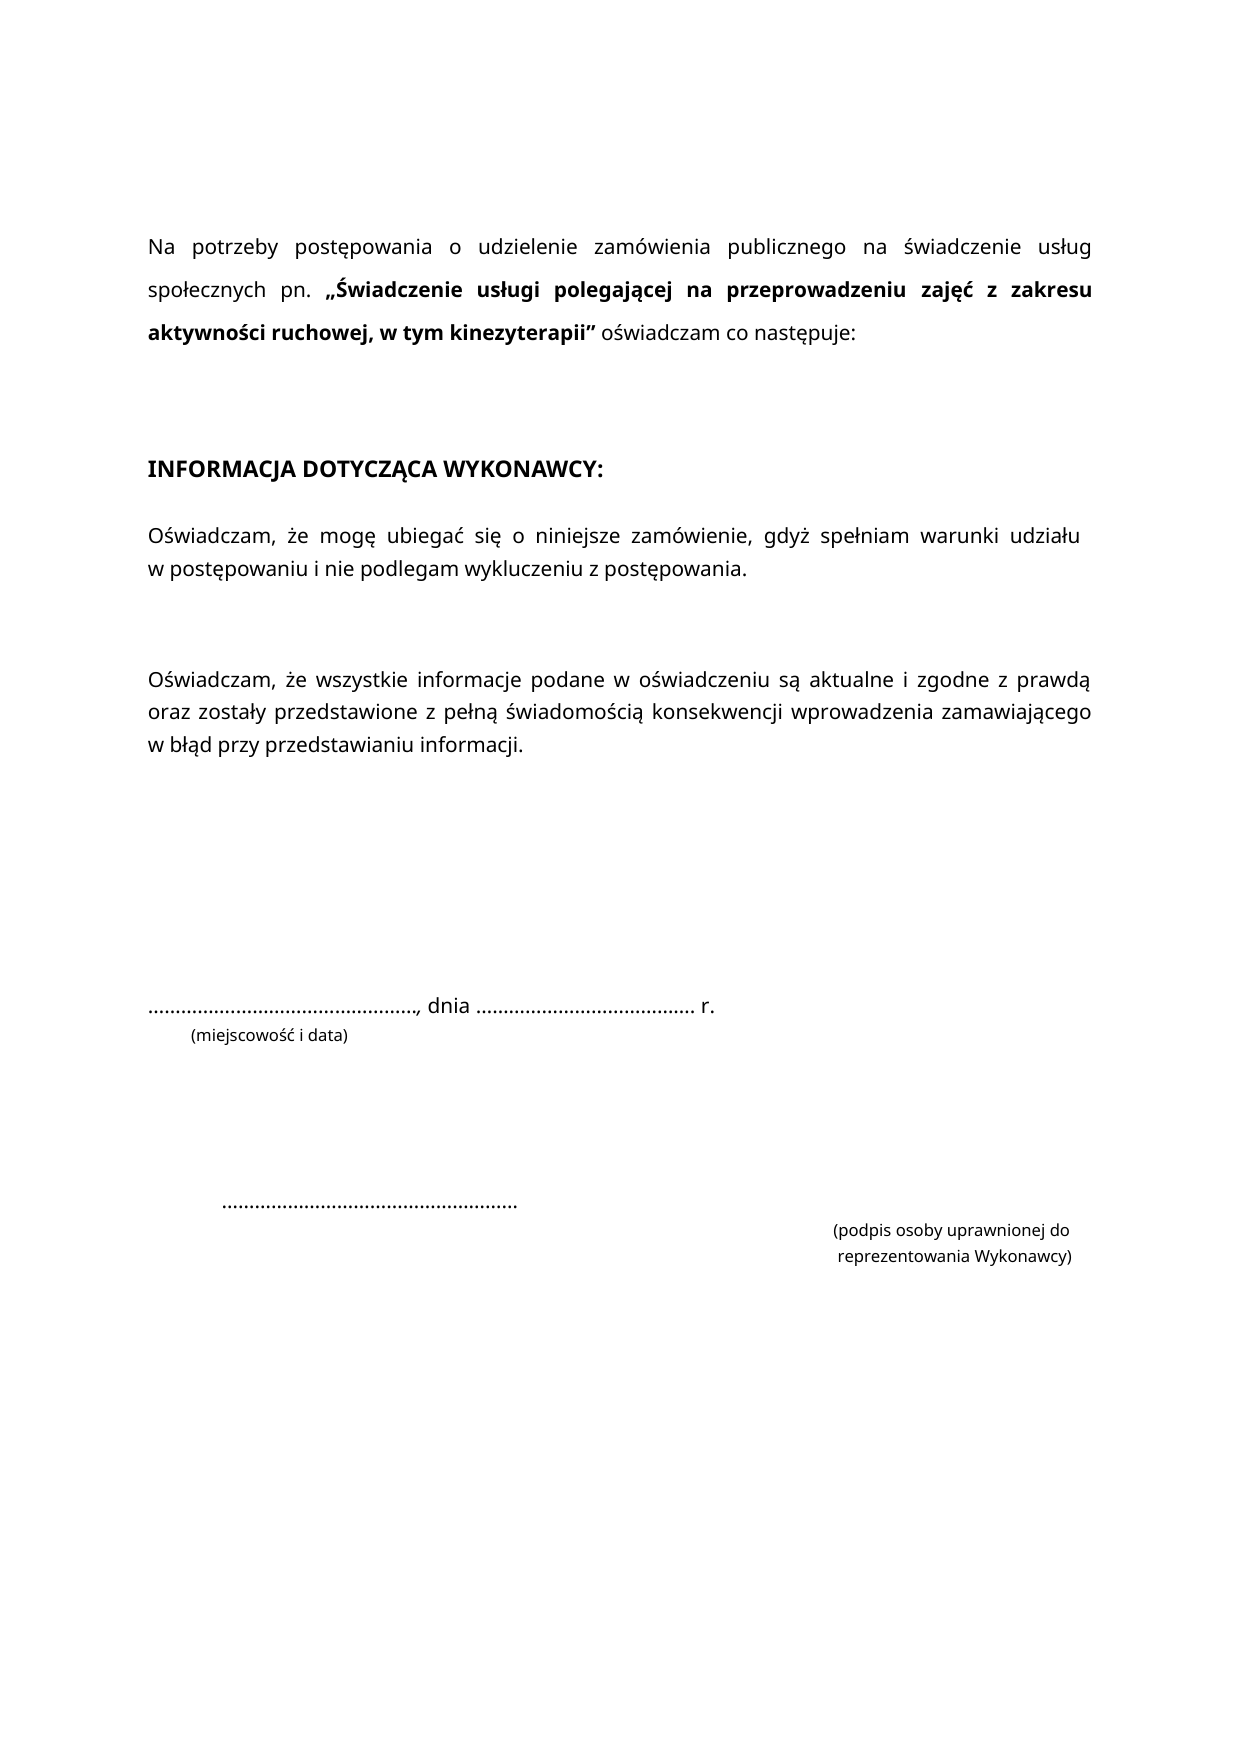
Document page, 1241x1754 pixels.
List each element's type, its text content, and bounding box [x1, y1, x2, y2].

text (podpis osoby uprawnionej do [811, 1218, 1093, 1241]
text (miejscowość i data) [148, 1023, 1093, 1046]
text reprezentowania Wykonawcy) [811, 1244, 1093, 1267]
text Na potrzeby postępowania o udzielenie zamówienia publicznego na świadczenie usług społecznych pn. „Świadczenie usługi polegającej na przeprowadzeniu zajęć z zakresu aktywności ruchowej, w tym kinezyterapii” oświadczam co następuje: [148, 232, 1093, 346]
text ……………………………………………… [148, 1154, 1093, 1214]
text INFORMACJA DOTYCZĄCA WYKONAWCY: [148, 453, 1092, 484]
text Oświadczam, że mogę ubiegać się o niniejsze zamówienie, gdyż spełniam warunki udziału w postępowaniu i nie podlegam wykluczeniu z postępowania. [148, 521, 1092, 582]
text Oświadczam, że wszystkie informacje podane w oświadczeniu są aktualne i zgodne z prawdą oraz zostały przedstawione z pełną świadomością konsekwencji wprowadzenia zamawiającego w błąd przy przedstawianiu informacji. [148, 665, 1093, 758]
text …………….……………………………, dnia …………………………………. r. [148, 991, 1093, 1019]
